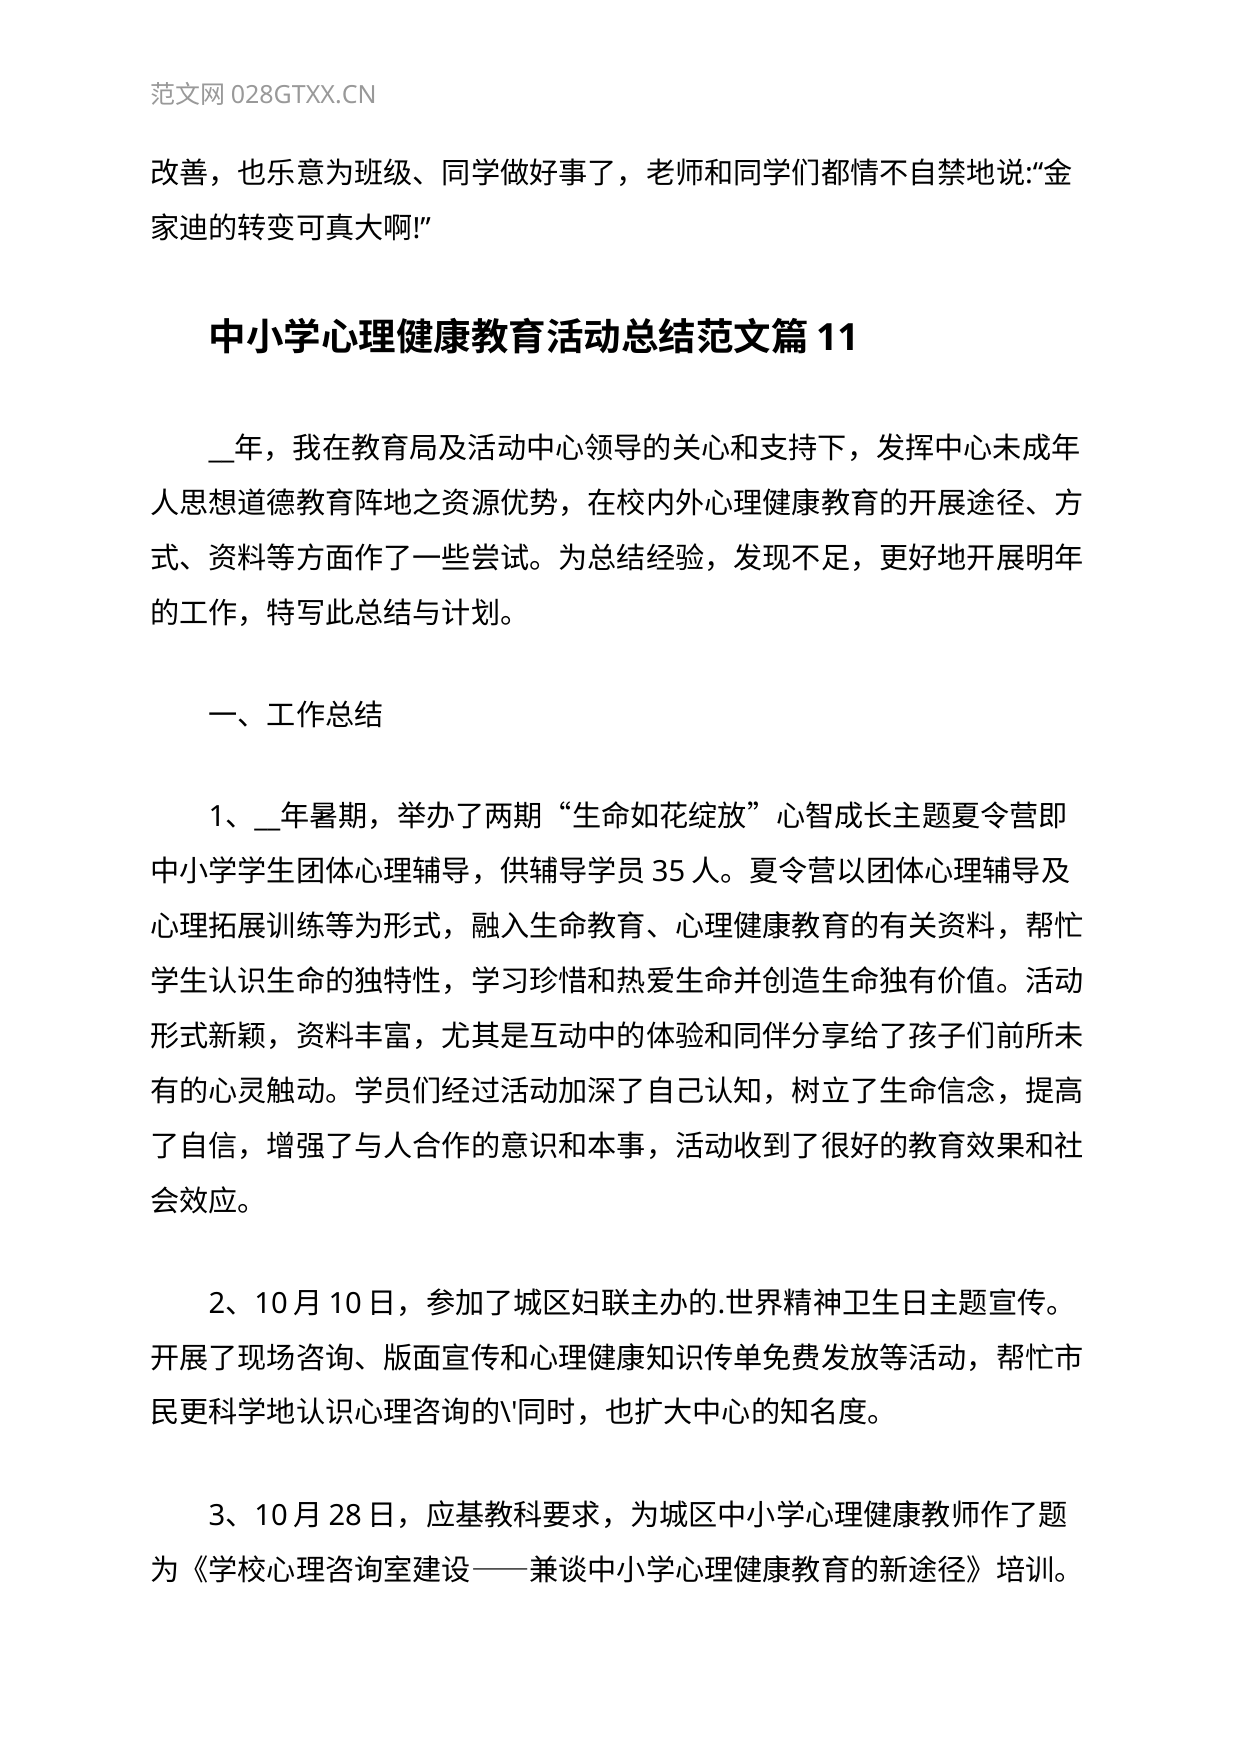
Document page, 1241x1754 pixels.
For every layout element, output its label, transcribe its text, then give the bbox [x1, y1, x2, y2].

text 2、10月10日，参加了城区妇联主办的.世界精神卫生日主题宣传。开展了现场咨询、版面宣传和心理健康知识传单免费发放等活动，帮忙市民更科学地认识心理咨询的\'同时，也扩大中心的知名度。 [150, 1279, 1090, 1431]
text __年，我在教育局及活动中心领导的关心和支持下，发挥中心未成年人思想道德教育阵地之资源优势，在校内外心理健康教育的开展途径、方式、资料等方面作了一些尝试。为总结经验，发现不足，更好地开展明年的工作，特写此总结与计划。 [150, 424, 1090, 632]
text 1、__年暑期，举办了两期“生命如花绽放”心智成长主题夏令营即中小学学生团体心理辅导，供辅导学员35人。夏令营以团体心理辅导及心理拓展训练等为形式，融入生命教育、心理健康教育的有关资料，帮忙学生认识生命的独特性，学习珍惜和热爱生命并创造生命独有价值。活动形式新颖，资料丰富，尤其是互动中的体验和同伴分享给了孩子们前所未有的心灵触动。学员们经过活动加深了自己认知，树立了生命信念，提高了自信，增强了与人合作的意识和本事，活动收到了很好的教育效果和社会效应。 [150, 793, 1090, 1220]
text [150, 1491, 1090, 1588]
text 中小学心理健康教育活动总结范文篇11 [150, 307, 1090, 361]
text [150, 150, 1090, 247]
text 一、工作总结 [150, 691, 1090, 733]
